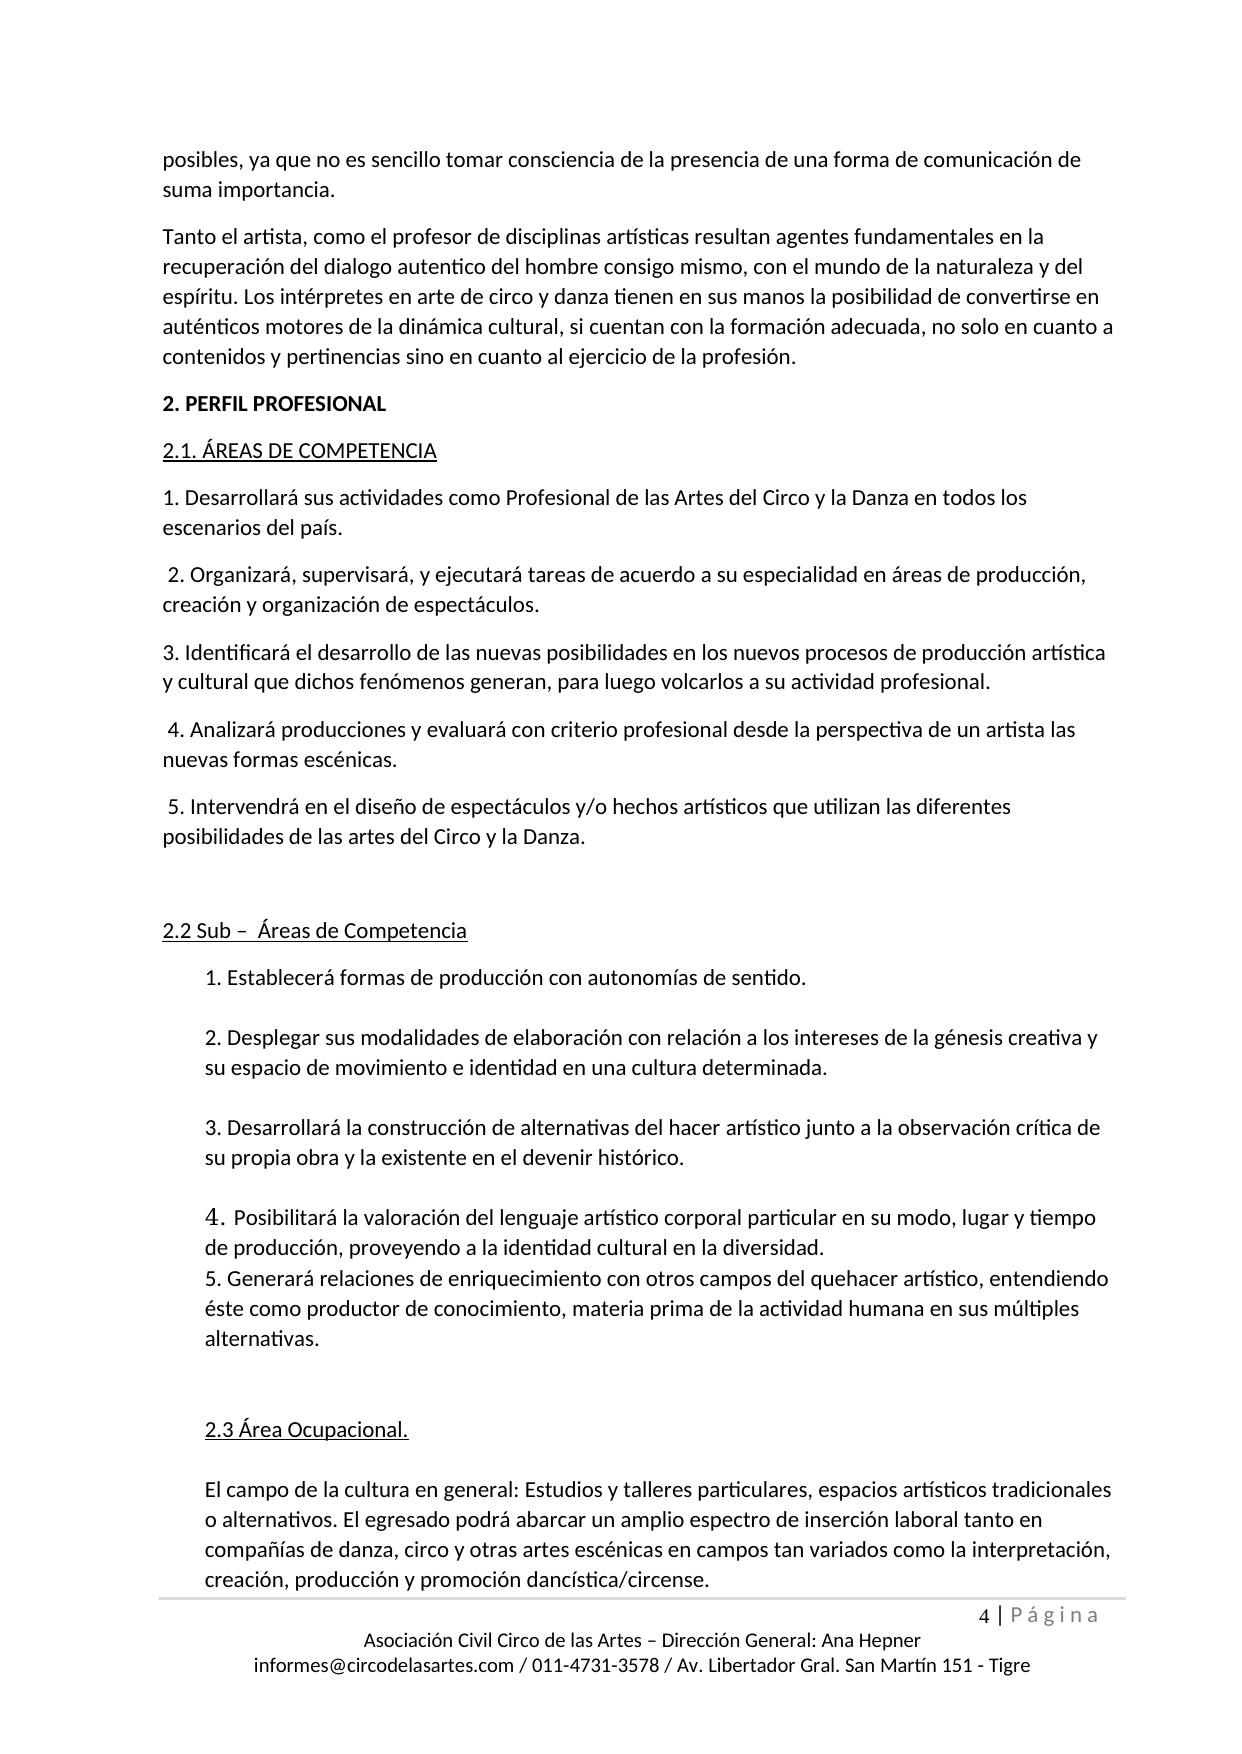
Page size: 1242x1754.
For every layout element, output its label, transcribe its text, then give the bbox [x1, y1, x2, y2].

text El campo de la cultura en general: Estudios y talleres particulares, espacios artísticos tradicionales o alternativos. El egresado podrá abarcar un amplio espectro de inserción laboral tanto en compañías de danza, circo y otras artes escénicas en campos tan variados como la interpretación, creación, producción y promoción dancística/circense. [204, 1475, 1119, 1593]
text 5. Generará relaciones de enriquecimiento con otros campos del quehacer artístico, entendiendo éste como productor de conocimiento, materia prima de la actividad humana en sus múltiples alternativas. [204, 1264, 1116, 1352]
text 3. Identificará el desarrollo de las nuevas posibilidades en los nuevos procesos de producción artística y cultural que dichos fenómenos generan, para luego volcarlos a su actividad profesional. [162, 638, 1113, 696]
text 5. Intervendrá en el diseño de espectáculos y/o hechos artísticos que utilizan las diferentes posibilidades de las artes del Circo y la Danza. [162, 792, 1019, 850]
text posibles, ya que no es sencillo tomar consciencia de la presencia de una forma de comunicación de suma importancia. [162, 145, 1089, 203]
text 4. Analizará producciones y evaluará con criterio profesional desde la perspectiva de un artista las nuevas formas escénicas. [162, 715, 1083, 773]
text 2. PERFIL PROFESIONAL [162, 389, 1133, 417]
text 3. Desarrollará la construcción de alternativas del hacer artístico junto a la observación crítica de su propia obra y la existente en el devenir histórico. [204, 1113, 1108, 1172]
text 2.3 Área Ocupacional. [204, 1415, 1133, 1443]
text 1. Establecerá formas de producción con autonomías de sentido. [204, 963, 1133, 991]
text 2.2 Sub – Áreas de Competencia [162, 916, 1133, 944]
text 2. Desplegar sus modalidades de elaboración con relación a los intereses de la génesis creativa y su espacio de movimiento e identidad en una cultura determinada. [204, 1023, 1105, 1081]
text 4. Posibilitará la valoración del lenguaje artístico corporal particular en su modo, lugar y tiempo de producción, proveyendo a la identidad cultural en la diversidad. [204, 1203, 1126, 1262]
text Tanto el artista, como el profesor de disciplinas artísticas resultan agentes fundamentales en la recuperación del dialogo autentico del hombre consigo mismo, con el mundo de la naturaleza y del espíritu. Los intérpretes en arte de circo y danza tienen en sus manos la posibilidad de convertirse en auténticos motores de la dinámica cultural, si cuentan con la formación adecuada, no solo en cuanto a contenidos y pertinencias sino en cuanto al ejercicio de la profesión. [162, 222, 1121, 370]
text 2.1. ÁREAS DE COMPETENCIA [162, 436, 1133, 464]
text 2. Organizará, supervisará, y ejecutará tareas de acuerdo a su especialidad en áreas de producción, creación y organización de espectáculos. [162, 560, 1093, 618]
text 1. Desarrollará sus actividades como Profesional de las Artes del Circo y la Danza en todos los escenarios del país. [162, 483, 1034, 541]
